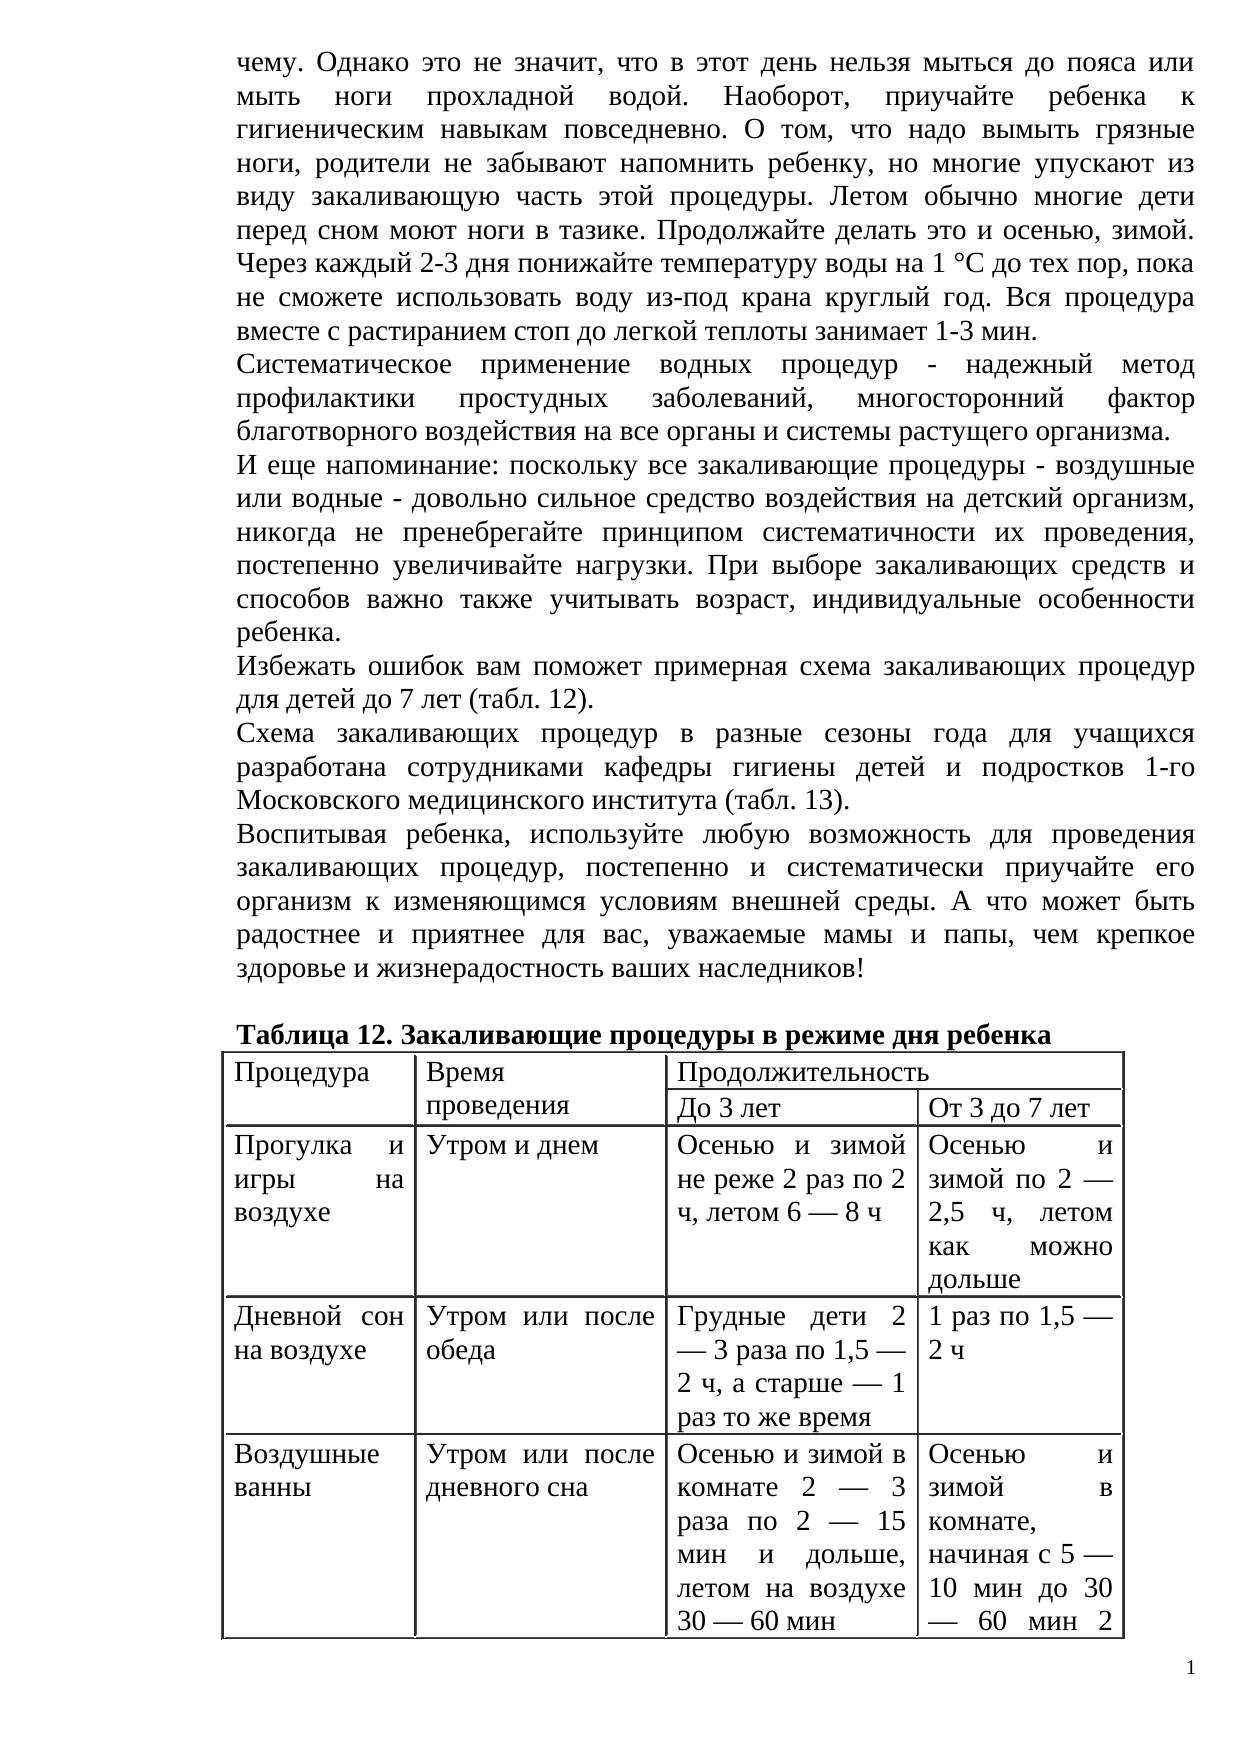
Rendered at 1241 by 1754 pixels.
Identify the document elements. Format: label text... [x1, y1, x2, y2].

text И еще напоминание: поскольку все закаливающие процедуры - воздушные или водные - довольно сильное средство воздействия на детский организм, никогда не пренебрегайте принципом систематичности их проведения, постепенно увеличивайте нагрузки. При выборе закаливающих средств и способов важно также учитывать возраст, индивидуальные особенности ребенка. [236, 447, 1196, 648]
table_cell До 3 лет [668, 1091, 916, 1124]
table_cell Грудные дети 2 — 3 раза по 1,5 — 2 ч, а старше — 1 раз то же время [668, 1299, 916, 1432]
table_cell 1 раз по 1,5 — 2 ч [919, 1295, 1123, 1432]
table_cell От 3 до 7 лет [919, 1088, 1123, 1124]
table_cell Дневной сон на воздухе [224, 1295, 413, 1432]
table_header Время проведения [416, 1053, 666, 1124]
text Систематическое применение водных процедур - надежный метод профилактики простудных заболеваний, многосторонний фактор благотворного воздействия на все органы и системы растущего организма. [236, 346, 1196, 447]
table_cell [415, 1436, 666, 1637]
text Избежать ошибок вам поможет примерная схема закаливающих процедур для детей до 7 лет (табл. 12). [236, 648, 1196, 715]
table_cell Утром и днем [417, 1128, 664, 1295]
text Воспитывая ребенка, используйте любую возможность для проведения закаливающих процедур, постепенно и систематически приучайте его организм к изменяющимся условиям внешней среды. А что может быть радостнее и приятнее для вас, уважаемые мамы и папы, чем крепкое здоровье и жизнерадостность ваших наследников! [236, 816, 1196, 983]
text Таблица 12. Закаливающие процедуры в режиме дня ребенка [236, 1017, 1196, 1051]
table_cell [917, 1433, 1123, 1637]
table_cell Утром или после обеда [417, 1299, 664, 1432]
table_header Процедура [225, 1053, 415, 1124]
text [236, 44, 1196, 346]
table_cell Воздушные ванны [224, 1433, 415, 1637]
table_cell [666, 1436, 917, 1637]
table_header Продолжительность [667, 1054, 1122, 1087]
table_cell Осенью и зимой по 2 — 2,5 ч, летом как можно дольше [919, 1124, 1123, 1295]
table_cell Осенью и зимой не реже 2 раз по 2 ч, летом 6 — 8 ч [668, 1128, 916, 1295]
text Схема закаливающих процедур в разные сезоны года для учащихся разработана сотрудниками кафедры гигиены детей и подростков 1-го Московского медицинского института (табл. 13). [236, 715, 1196, 816]
table_cell Прогулка и игры на воздухе [224, 1124, 413, 1295]
